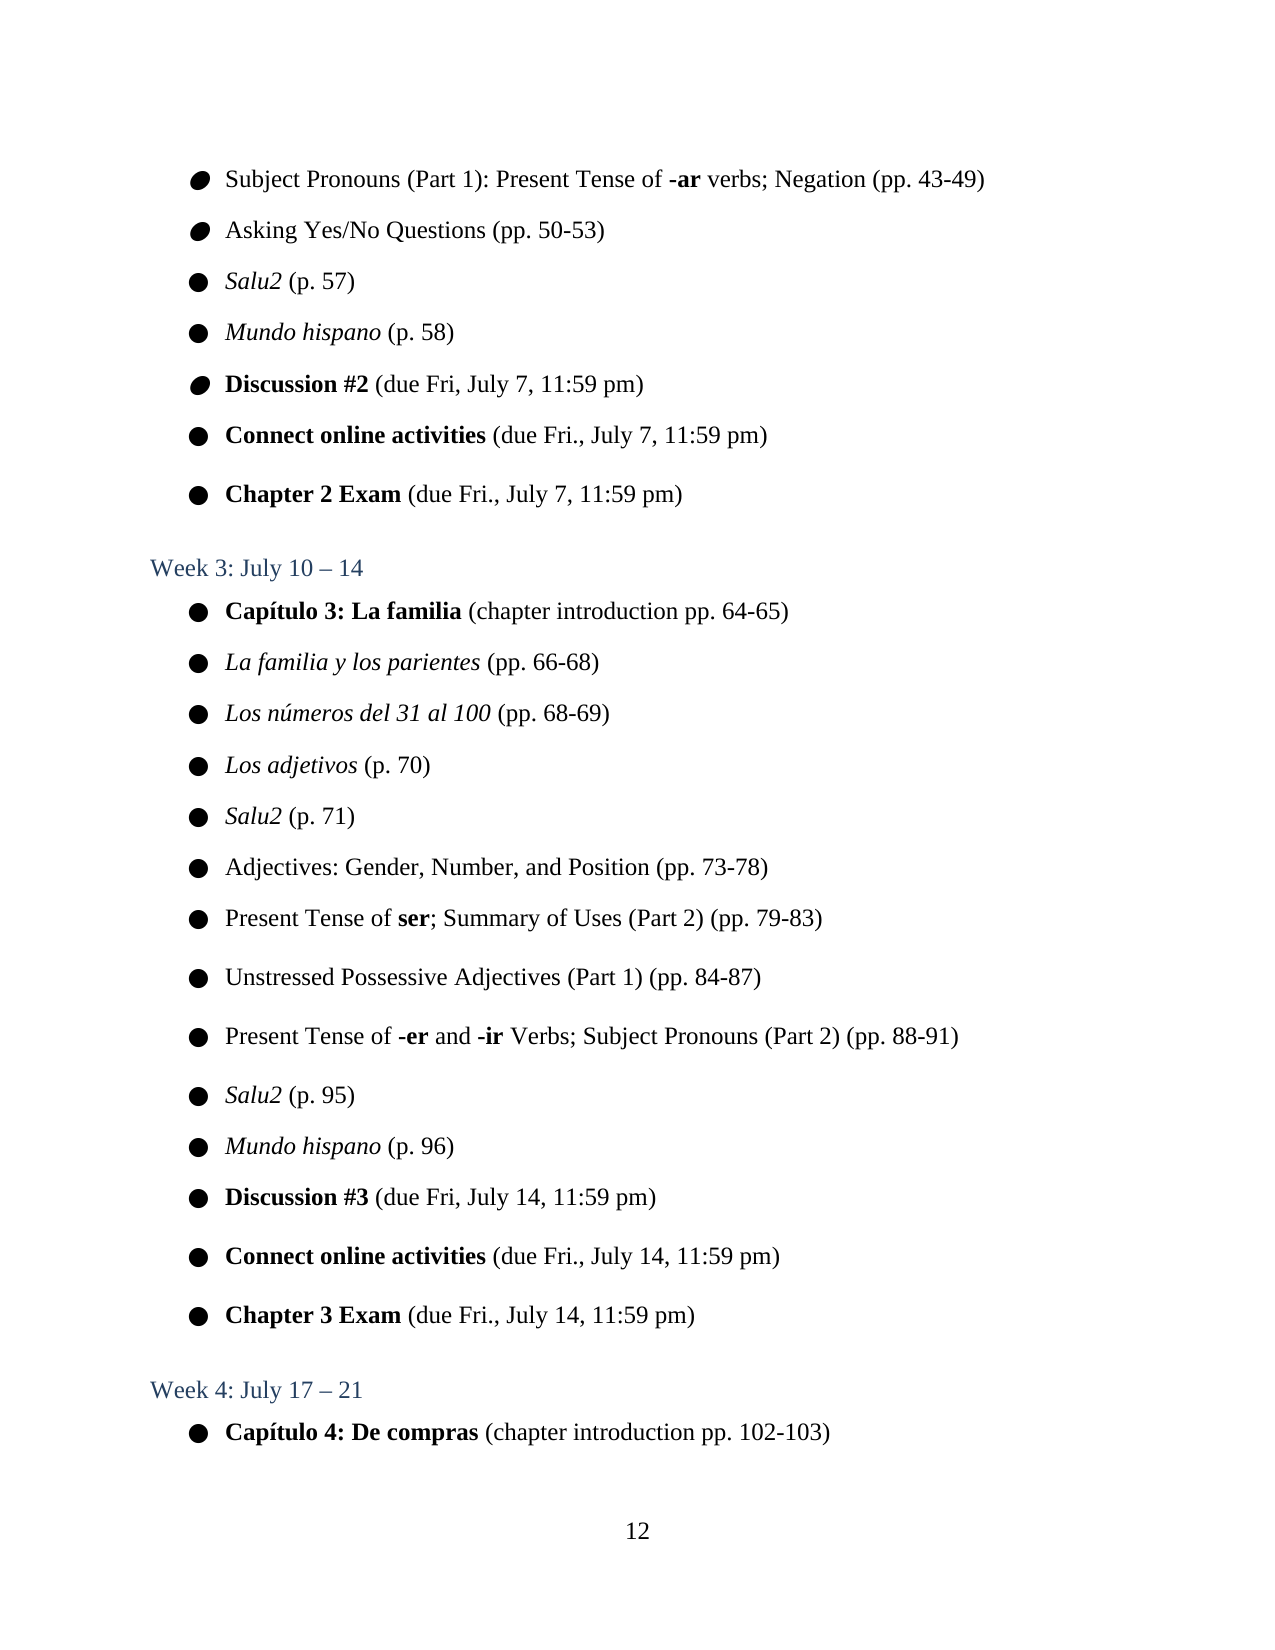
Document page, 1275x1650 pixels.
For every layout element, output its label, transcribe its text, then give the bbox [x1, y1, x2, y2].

list Mundo hispano (p. 58) [187, 304, 1125, 355]
list Present Tense of ser; Summary of Uses (Part 2) (pp. 79-83) [187, 890, 1125, 941]
list Present Tense of -er and -ir Verbs; Subject Pronouns (Part 2) (pp. 88-91) [187, 1007, 1125, 1059]
list Mundo hispano (p. 96) [187, 1118, 1125, 1169]
list Salu2 (p. 57) [187, 252, 1125, 304]
list Discussion #3 (due Fri, July 14, 11:59 pm) [187, 1169, 1125, 1220]
list Salu2 (p. 95) [187, 1066, 1125, 1118]
list Adjectives: Gender, Number, and Position (pp. 73-78) [187, 838, 1125, 890]
list Asking Yes/No Questions (pp. 50-53) [187, 201, 1125, 252]
list Los adjetivos (p. 70) [187, 736, 1125, 787]
list Chapter 2 Exam (due Fri., July 7, 11:59 pm) [187, 465, 1125, 516]
list Capítulo 4: De compras (chapter introduction pp. 102-103) [187, 1404, 1125, 1455]
list Discussion #2 (due Fri, July 7, 11:59 pm) [187, 355, 1125, 406]
subtitle Week 3: July 10 – 14 [150, 553, 1125, 582]
list Salu2 (p. 71) [187, 787, 1125, 838]
list Capítulo 3: La familia (chapter introduction pp. 64-65) [187, 582, 1125, 633]
list Chapter 3 Exam (due Fri., July 14, 11:59 pm) [187, 1287, 1125, 1338]
list Los números del 31 al 100 (pp. 68-69) [187, 685, 1125, 736]
list Subject Pronouns (Part 1): Present Tense of -ar verbs; Negation (pp. 43-49) [187, 150, 1125, 201]
list Connect online activities (due Fri., July 7, 11:59 pm) [187, 406, 1125, 457]
list La familia y los parientes (pp. 66-68) [187, 633, 1125, 685]
list Connect online activities (due Fri., July 14, 11:59 pm) [187, 1228, 1125, 1279]
subtitle Week 4: July 17 – 21 [150, 1375, 1125, 1404]
list Unstressed Possessive Adjectives (Part 1) (pp. 84-87) [187, 949, 1125, 1000]
